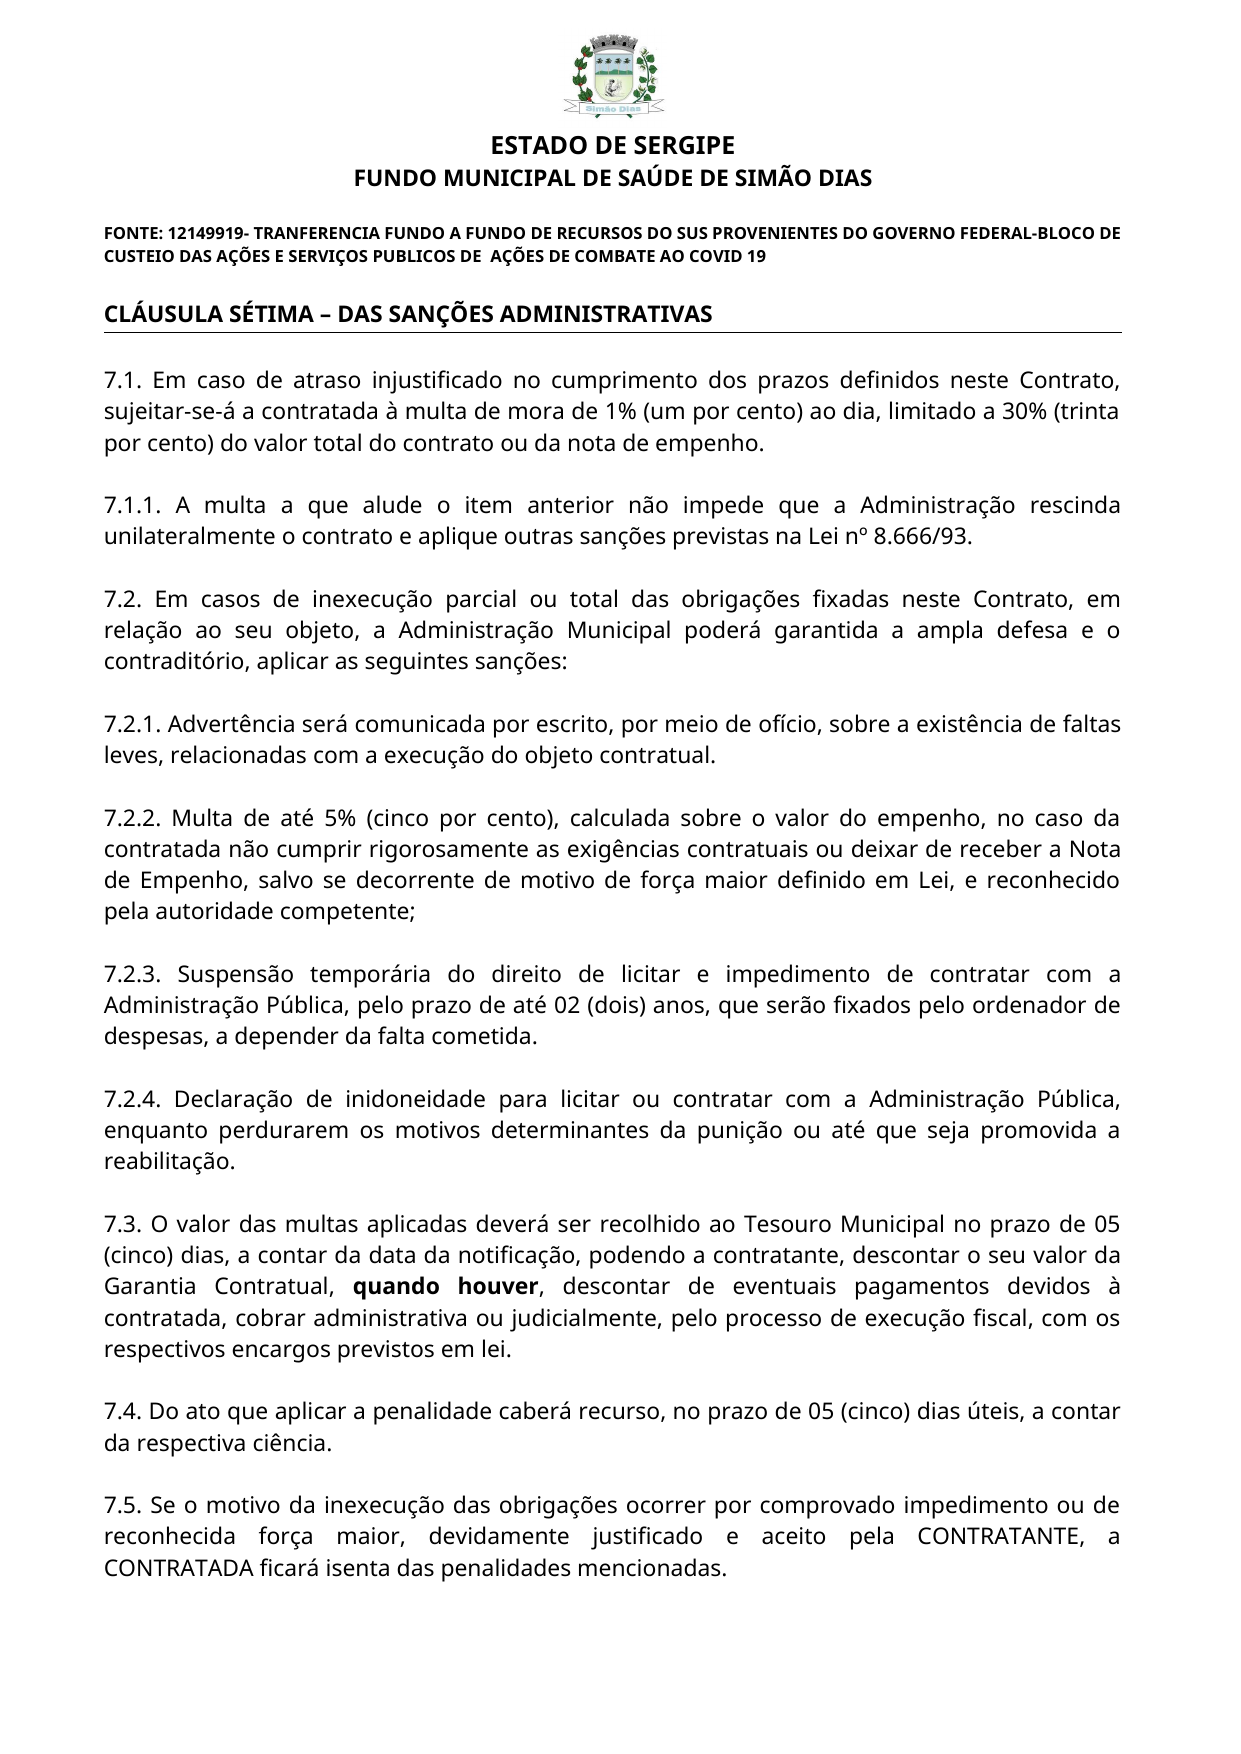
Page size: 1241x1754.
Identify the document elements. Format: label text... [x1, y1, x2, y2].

picture [558, 28, 668, 128]
text 7.2.2. Multa de até 5% (cinco por cento), calculada sobre o valor do empenho, no caso da contratada não cumprir rigorosamente as exigências contratuais ou deixar de receber a Nota de Empenho, salvo se decorrente de motivo de força maior definido em Lei, e reconhecido pela autoridade competente; [103, 802, 1122, 927]
text 7.2.4. Declaração de inidoneidade para licitar ou contratar com a Administração Pública, enquanto perdurarem os motivos determinantes da punição ou até que seja promovida a reabilitação. [103, 1083, 1122, 1177]
text FONTE: 12149919- TRANFERENCIA FUNDO A FUNDO DE RECURSOS DO SUS PROVENIENTES DO GOVERNO FEDERAL-BLOCO DE CUSTEIO DAS AÇÕES E SERVIÇOS PUBLICOS DE AÇÕES DE COMBATE AO COVID 19 [103, 222, 1122, 267]
text 7.5. Se o motivo da inexecução das obrigações ocorrer por comprovado impedimento ou de reconhecida força maior, devidamente justificado e aceito pela CONTRATANTE, a CONTRATADA ficará isenta das penalidades mencionadas. [103, 1489, 1122, 1583]
text 7.1.1. A multa a que alude o item anterior não impede que a Administração rescinda unilateralmente o contrato e aplique outras sanções previstas na Lei nº 8.666/93. [103, 489, 1122, 552]
text 7.1. Em caso de atraso injustificado no cumprimento dos prazos definidos neste Contrato, sujeitar-se-á a contratada à multa de mora de 1% (um por cento) ao dia, limitado a 30% (trinta por cento) do valor total do contrato ou da nota de empenho. [103, 364, 1122, 458]
text 7.4. Do ato que aplicar a penalidade caberá recurso, no prazo de 05 (cinco) dias úteis, a contar da respectiva ciência. [103, 1395, 1122, 1458]
text 7.3. O valor das multas aplicadas deverá ser recolhido ao Tesouro Municipal no prazo de 05 (cinco) dias, a contar da data da notificação, podendo a contratante, descontar o seu valor da Garantia Contratual, quando houver, descontar de eventuais pagamentos devidos à contratada, cobrar administrativa ou judicialmente, pelo processo de execução fiscal, com os respectivos encargos previstos em lei. [103, 1208, 1122, 1364]
text CLÁUSULA SÉTIMA – DAS SANÇÕES ADMINISTRATIVAS [103, 298, 1122, 333]
text 7.2. Em casos de inexecução parcial ou total das obrigações fixadas neste Contrato, em relação ao seu objeto, a Administração Municipal poderá garantida a ampla defesa e o contraditório, aplicar as seguintes sanções: [103, 583, 1122, 677]
text 7.2.1. Advertência será comunicada por escrito, por meio de ofício, sobre a existência de faltas leves, relacionadas com a execução do objeto contratual. [103, 708, 1122, 770]
text 7.2.3. Suspensão temporária do direito de licitar e impedimento de contratar com a Administração Pública, pelo prazo de até 02 (dois) anos, que serão fixados pelo ordenador de despesas, a depender da falta cometida. [103, 958, 1122, 1052]
